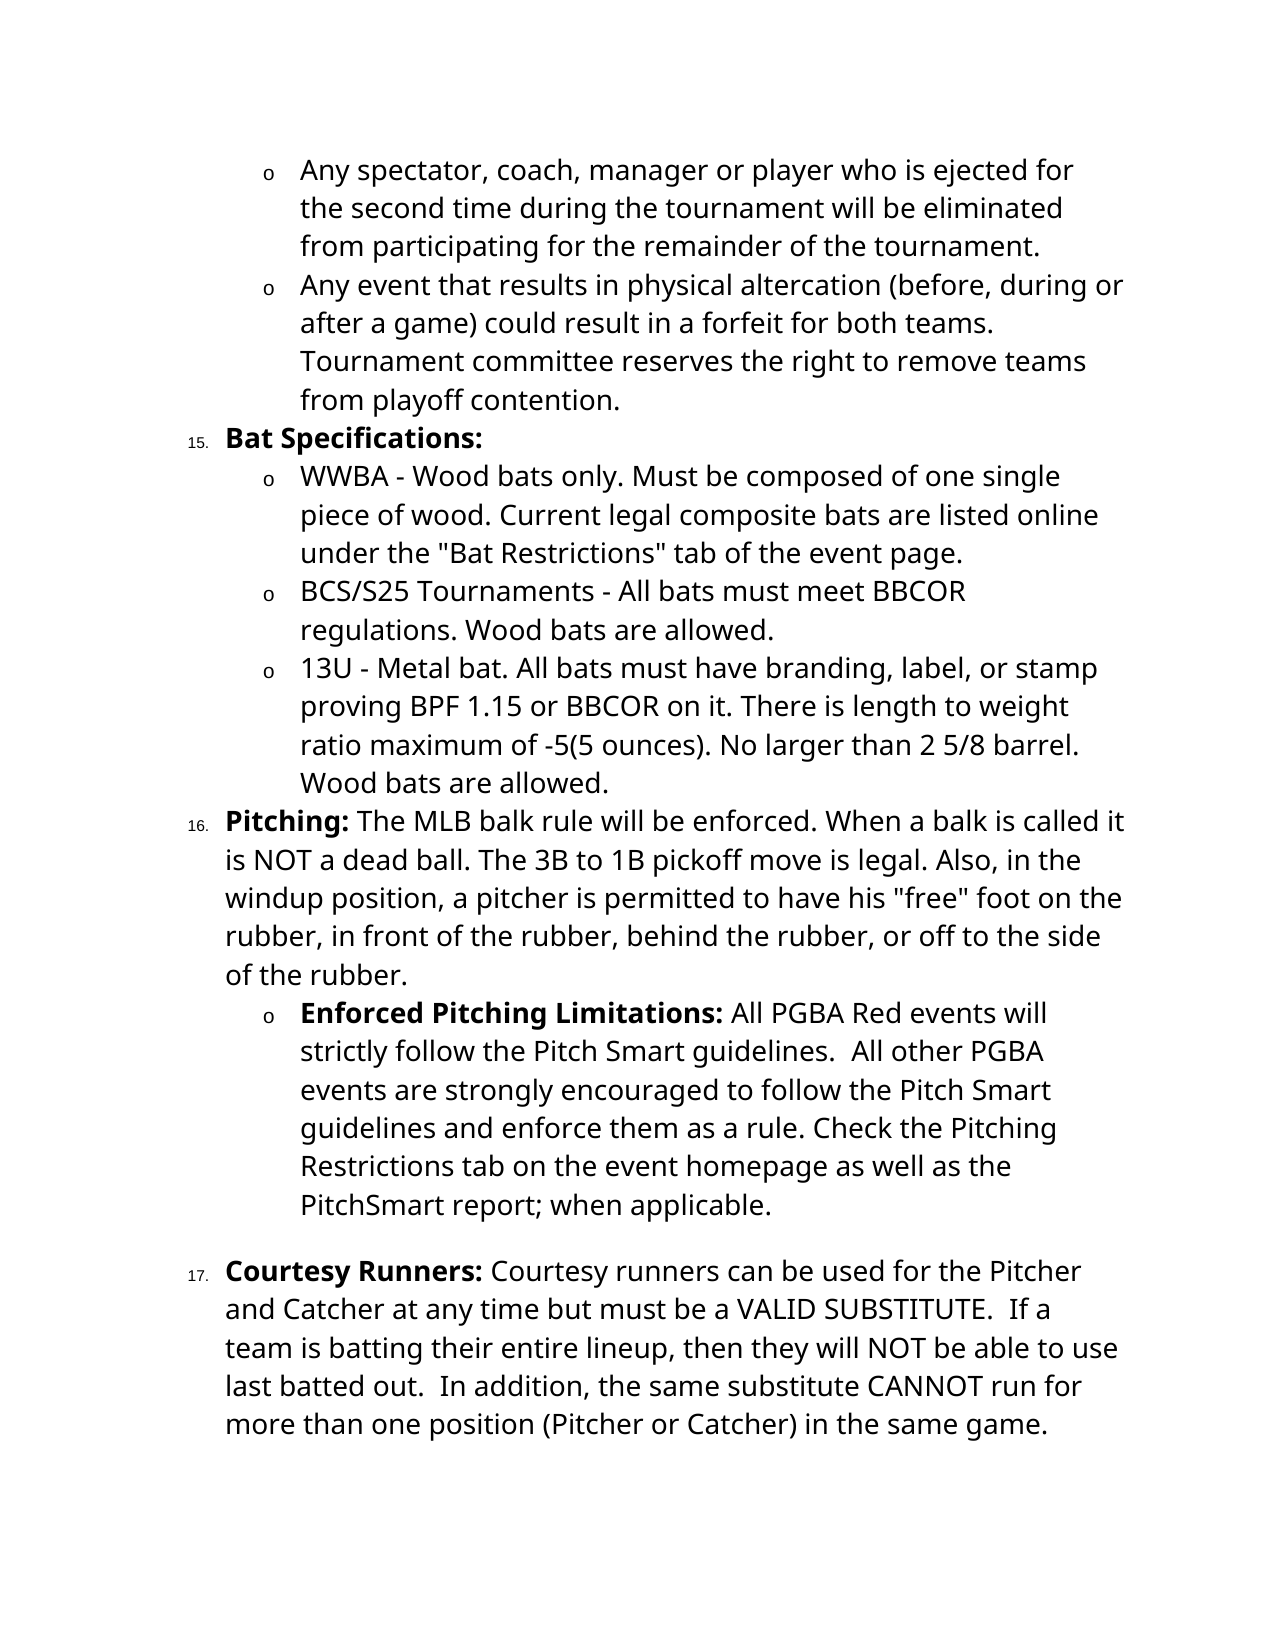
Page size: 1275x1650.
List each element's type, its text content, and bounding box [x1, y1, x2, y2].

list WWBA - Wood bats only. Must be composed of one single piece of wood. Current legal composite bats are listed online under the "Bat Restrictions" tab of the event page. [262, 457, 1125, 572]
list BCS/S25 Tournaments - All bats must meet BBCOR regulations. Wood bats are allowed. [262, 572, 1125, 648]
list Any spectator, coach, manager or player who is ejected for the second time during the tournament will be eliminated from participating for the remainder of the tournament. [262, 150, 1125, 265]
list Bat Specifications: [187, 418, 1125, 457]
list Courtesy Runners: Courtesy runners can be used for the Pitcher and Catcher at any time but must be a VALID SUBSTITUTE. If a team is batting their entire lineup, then they will NOT be able to use last batted out. In addition, the same substitute CANNOT run for more than one position (Pitcher or Catcher) in the same game. [187, 1251, 1125, 1443]
list Enforced Pitching Limitations: All PGBA Red events will strictly follow the Pitch Smart guidelines. All other PGBA events are strongly encouraged to follow the Pitch Smart guidelines and enforce them as a rule. Check the Pitching Restrictions tab on the event homepage as well as the PitchSmart report; when applicable. [262, 993, 1125, 1251]
list 13U - Metal bat. All bats must have branding, label, or stamp proving BPF 1.15 or BBCOR on it. There is length to weight ratio maximum of -5(5 ounces). No larger than 2 5/8 barrel. Wood bats are allowed. [262, 648, 1125, 802]
list Pitching: The MLB balk rule will be enforced. When a balk is called it is NOT a dead ball. The 3B to 1B pickoff move is legal. Also, in the windup position, a pitcher is permitted to have his "free" foot on the rubber, in front of the rubber, behind the rubber, or off to the side of the rubber. [187, 802, 1125, 993]
list Any event that results in physical altercation (before, during or after a game) could result in a forfeit for both teams. Tournament committee reserves the right to remove teams from playoff contention. [262, 265, 1125, 418]
